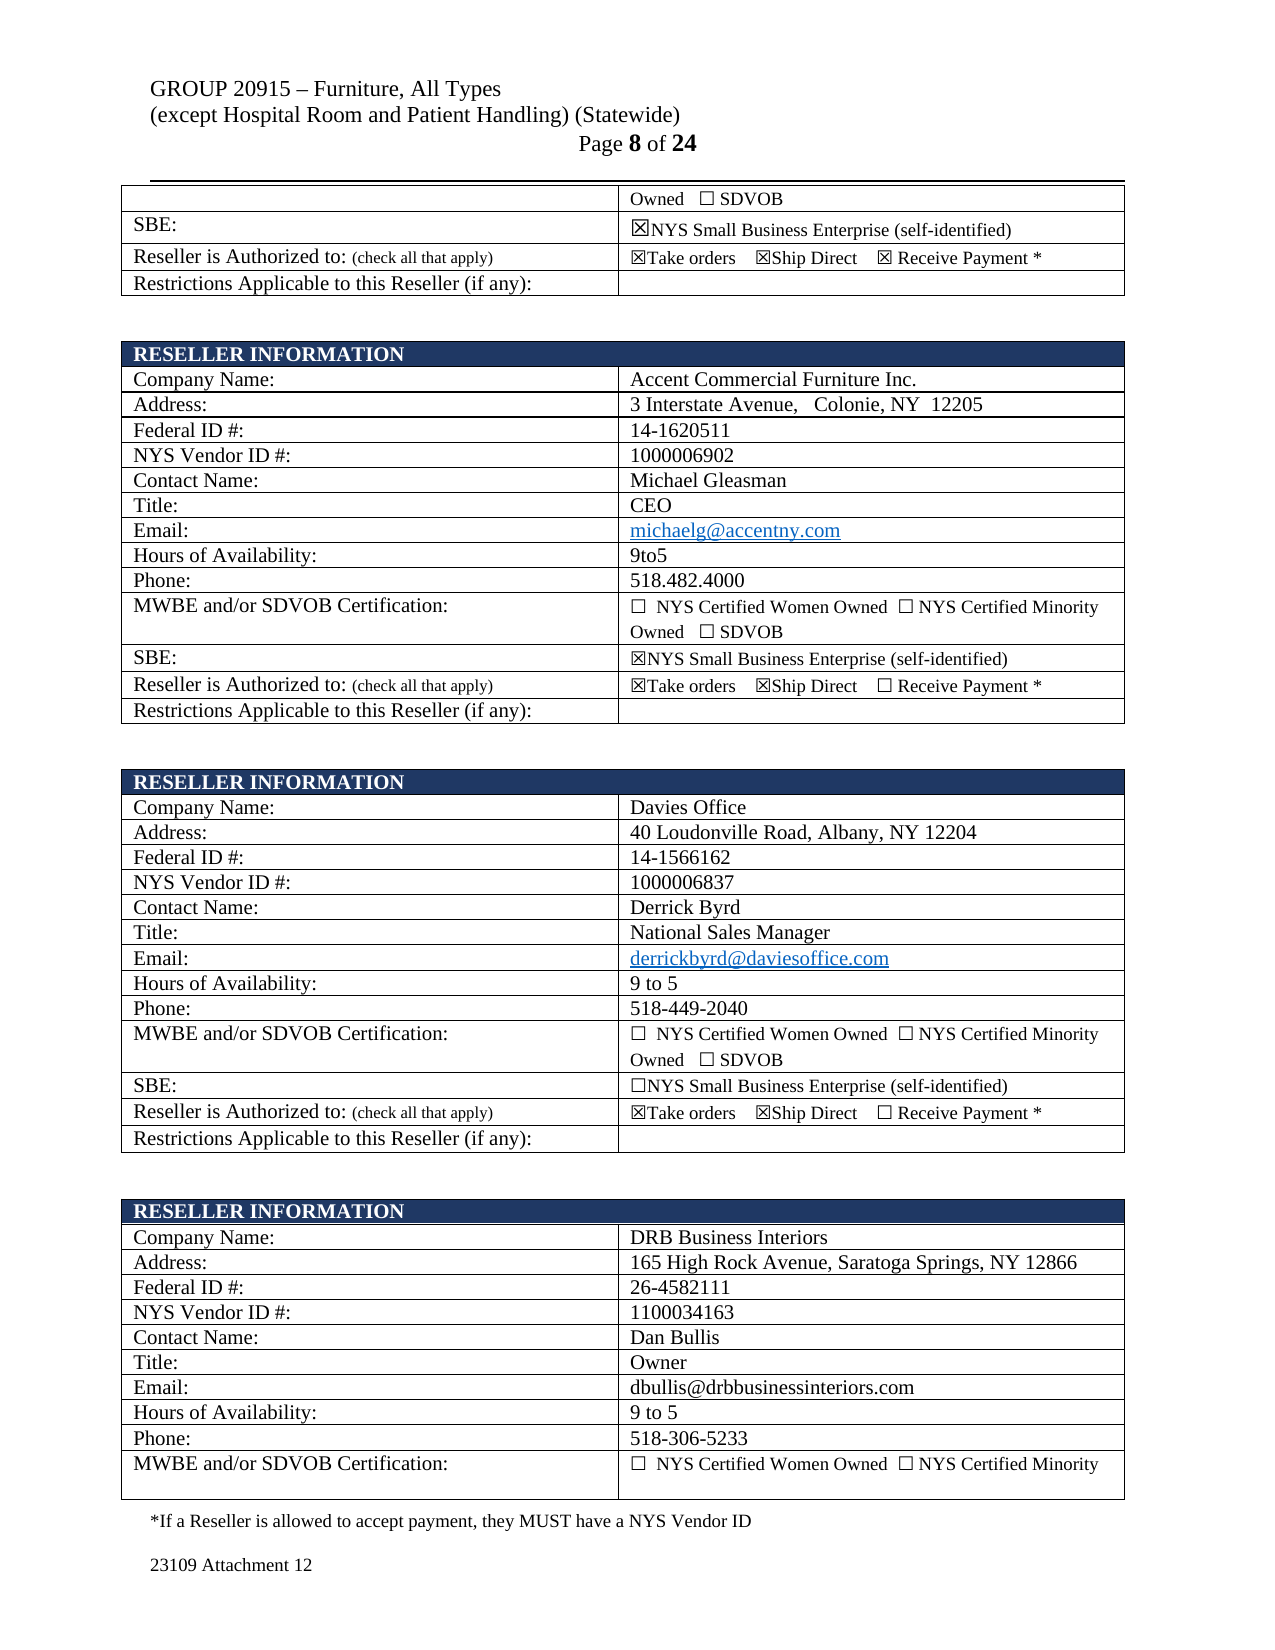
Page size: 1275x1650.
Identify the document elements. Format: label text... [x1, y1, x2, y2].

table_cell Hours of Availability: [122, 971, 618, 994]
table_cell 1000006902 [619, 443, 1124, 467]
table_cell 3 Interstate Avenue, Colonie, NY 12205 [619, 393, 1124, 416]
table_cell Accent Commercial Furniture Inc. [619, 367, 1124, 391]
table_cell Address: [122, 1250, 618, 1274]
table_cell Restrictions Applicable to this Reseller (if any): [122, 1126, 618, 1152]
table_cell Email: [122, 518, 618, 542]
table_cell NYS Vendor ID #: [122, 443, 618, 467]
table_cell SBE: [122, 1073, 618, 1098]
table_cell Address: [122, 820, 618, 844]
table_cell Michael Gleasman [619, 468, 1124, 492]
table_cell 9 to 5 [619, 971, 1124, 994]
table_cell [619, 1451, 1124, 1499]
table_cell NYS Certified Women Owned NYS Certified Minority Owned SDVOB [619, 593, 1124, 644]
table_cell 1000006837 [619, 870, 1124, 894]
table_cell NYS Small Business Enterprise (self-identified) [619, 1073, 1124, 1098]
table_cell Restrictions Applicable to this Reseller (if any): [122, 271, 618, 295]
table_cell [619, 699, 1124, 722]
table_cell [122, 1451, 618, 1499]
table_cell Title: [122, 920, 618, 944]
table_cell Take orders Ship Direct Receive Payment * [619, 1099, 1124, 1125]
table_cell 9 to 5 [619, 1400, 1124, 1424]
table_cell 40 Loudonville Road, Albany, NY 12204 [619, 820, 1124, 844]
table_cell michaelg@accentny.com [619, 518, 1124, 542]
table_cell Federal ID #: [122, 418, 618, 442]
table_cell 518-306-5233 [619, 1425, 1124, 1449]
table_cell 518-449-2040 [619, 996, 1124, 1020]
table_cell SBE: [122, 212, 618, 243]
table_cell Company Name: [122, 1225, 618, 1249]
table_cell NYS Small Business Enterprise (self-identified) [619, 645, 1124, 671]
table_cell derrickbyrd@daviesoffice.com [619, 945, 1124, 969]
table_header RESELLER INFORMATION [122, 342, 1124, 366]
table_cell Reseller is Authorized to: (check all that apply) [122, 672, 618, 697]
table_cell NYS Small Business Enterprise (self-identified) [619, 212, 1124, 243]
table_cell Phone: [122, 1425, 618, 1449]
table_cell dbullis@drbbusinessinteriors.com [619, 1375, 1124, 1399]
table_cell Hours of Availability: [122, 1400, 618, 1424]
table_cell Company Name: [122, 795, 618, 819]
table_cell Federal ID #: [122, 1275, 618, 1299]
table_cell Phone: [122, 568, 618, 592]
table_cell DRB Business Interiors [619, 1225, 1124, 1249]
table_cell Email: [122, 1375, 618, 1399]
table_cell 26-4582111 [619, 1275, 1124, 1299]
table_cell Phone: [122, 996, 618, 1020]
table_cell Title: [122, 493, 618, 517]
table_cell MWBE and/or SDVOB Certification: [122, 1021, 618, 1072]
table_cell Reseller is Authorized to: (check all that apply) [122, 244, 618, 270]
table_cell Take orders Ship Direct Receive Payment * [619, 672, 1124, 697]
table_cell Davies Office [619, 795, 1124, 819]
table_header RESELLER INFORMATION [122, 1200, 1124, 1223]
table_cell SBE: [122, 645, 618, 671]
table_cell Federal ID #: [122, 845, 618, 869]
table_cell 518.482.4000 [619, 568, 1124, 592]
table_cell National Sales Manager [619, 920, 1124, 944]
table_cell Contact Name: [122, 468, 618, 492]
table_cell Restrictions Applicable to this Reseller (if any): [122, 699, 618, 722]
table_cell Reseller is Authorized to: (check all that apply) [122, 1099, 618, 1125]
table_cell CEO [619, 493, 1124, 517]
table_cell Contact Name: [122, 1325, 618, 1349]
table_cell Contact Name: [122, 895, 618, 919]
table_cell Email: [122, 945, 618, 969]
table_cell Address: [122, 393, 618, 416]
table_cell NYS Certified Women Owned NYS Certified Minority Owned SDVOB [619, 1021, 1124, 1072]
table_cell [619, 186, 1124, 211]
table_cell Company Name: [122, 367, 618, 391]
table_cell Dan Bullis [619, 1325, 1124, 1349]
table_cell Title: [122, 1350, 618, 1374]
table_cell 14-1566162 [619, 845, 1124, 869]
table_cell Owner [619, 1350, 1124, 1374]
table_cell NYS Vendor ID #: [122, 1300, 618, 1324]
table_cell [619, 271, 1124, 295]
table_cell 9to5 [619, 543, 1124, 567]
table_header RESELLER INFORMATION [122, 770, 1124, 794]
table_cell 1100034163 [619, 1300, 1124, 1324]
table_cell NYS Vendor ID #: [122, 870, 618, 894]
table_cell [122, 186, 618, 211]
table_cell MWBE and/or SDVOB Certification: [122, 593, 618, 644]
table_cell Take orders Ship Direct Receive Payment * [619, 244, 1124, 270]
table_cell 165 High Rock Avenue, Saratoga Springs, NY 12866 [619, 1250, 1124, 1274]
table_cell 14-1620511 [619, 418, 1124, 442]
table_cell Derrick Byrd [619, 895, 1124, 919]
table_cell [619, 1126, 1124, 1152]
table_cell Hours of Availability: [122, 543, 618, 567]
